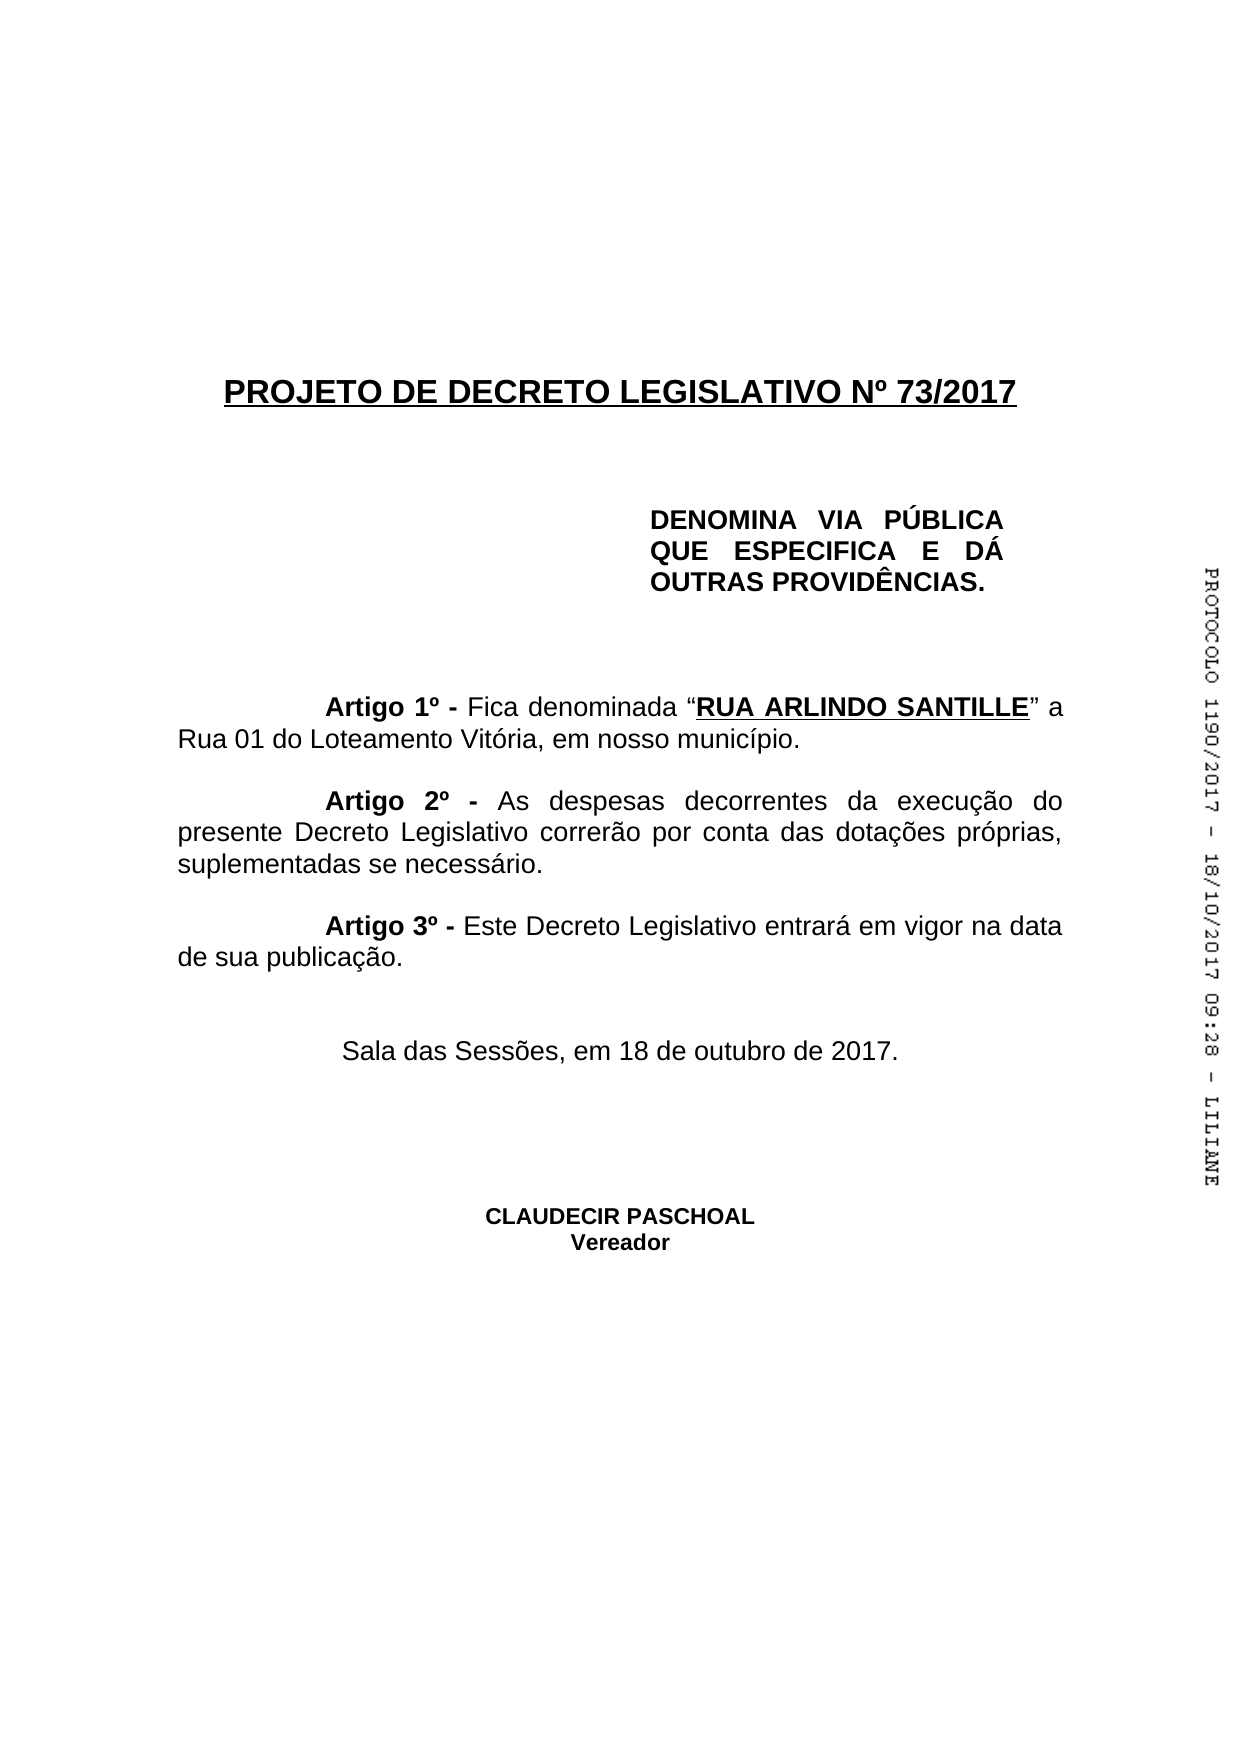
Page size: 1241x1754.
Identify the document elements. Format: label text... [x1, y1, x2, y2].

text Artigo 1º - Fica denominada “RUA ARLINDO SANTILLE” a Rua 01 do Loteamento Vitória, em nosso município. [177, 691, 1063, 754]
text Sala das Sessões, em 18 de outubro de 2017. [177, 1035, 1063, 1066]
picture [1177, 564, 1241, 1190]
text Vereador [177, 1229, 1063, 1256]
text Artigo 2º - As despesas decorrentes da execução do presente Decreto Legislativo correrão por conta das dotações próprias, suplementadas se necessário. [177, 785, 1063, 879]
text CLAUDECIR PASCHOAL [177, 1203, 1063, 1229]
text DENOMINA VIA PÚBLICA QUE ESPECIFICA E DÁ OUTRAS PROVIDÊNCIAS. [650, 504, 1004, 598]
text PROJETO DE DECRETO LEGISLATIVO Nº 73/2017 [177, 372, 1063, 410]
text Artigo 3º - Este Decreto Legislativo entrará em vigor na data de sua publicação. [177, 910, 1063, 973]
